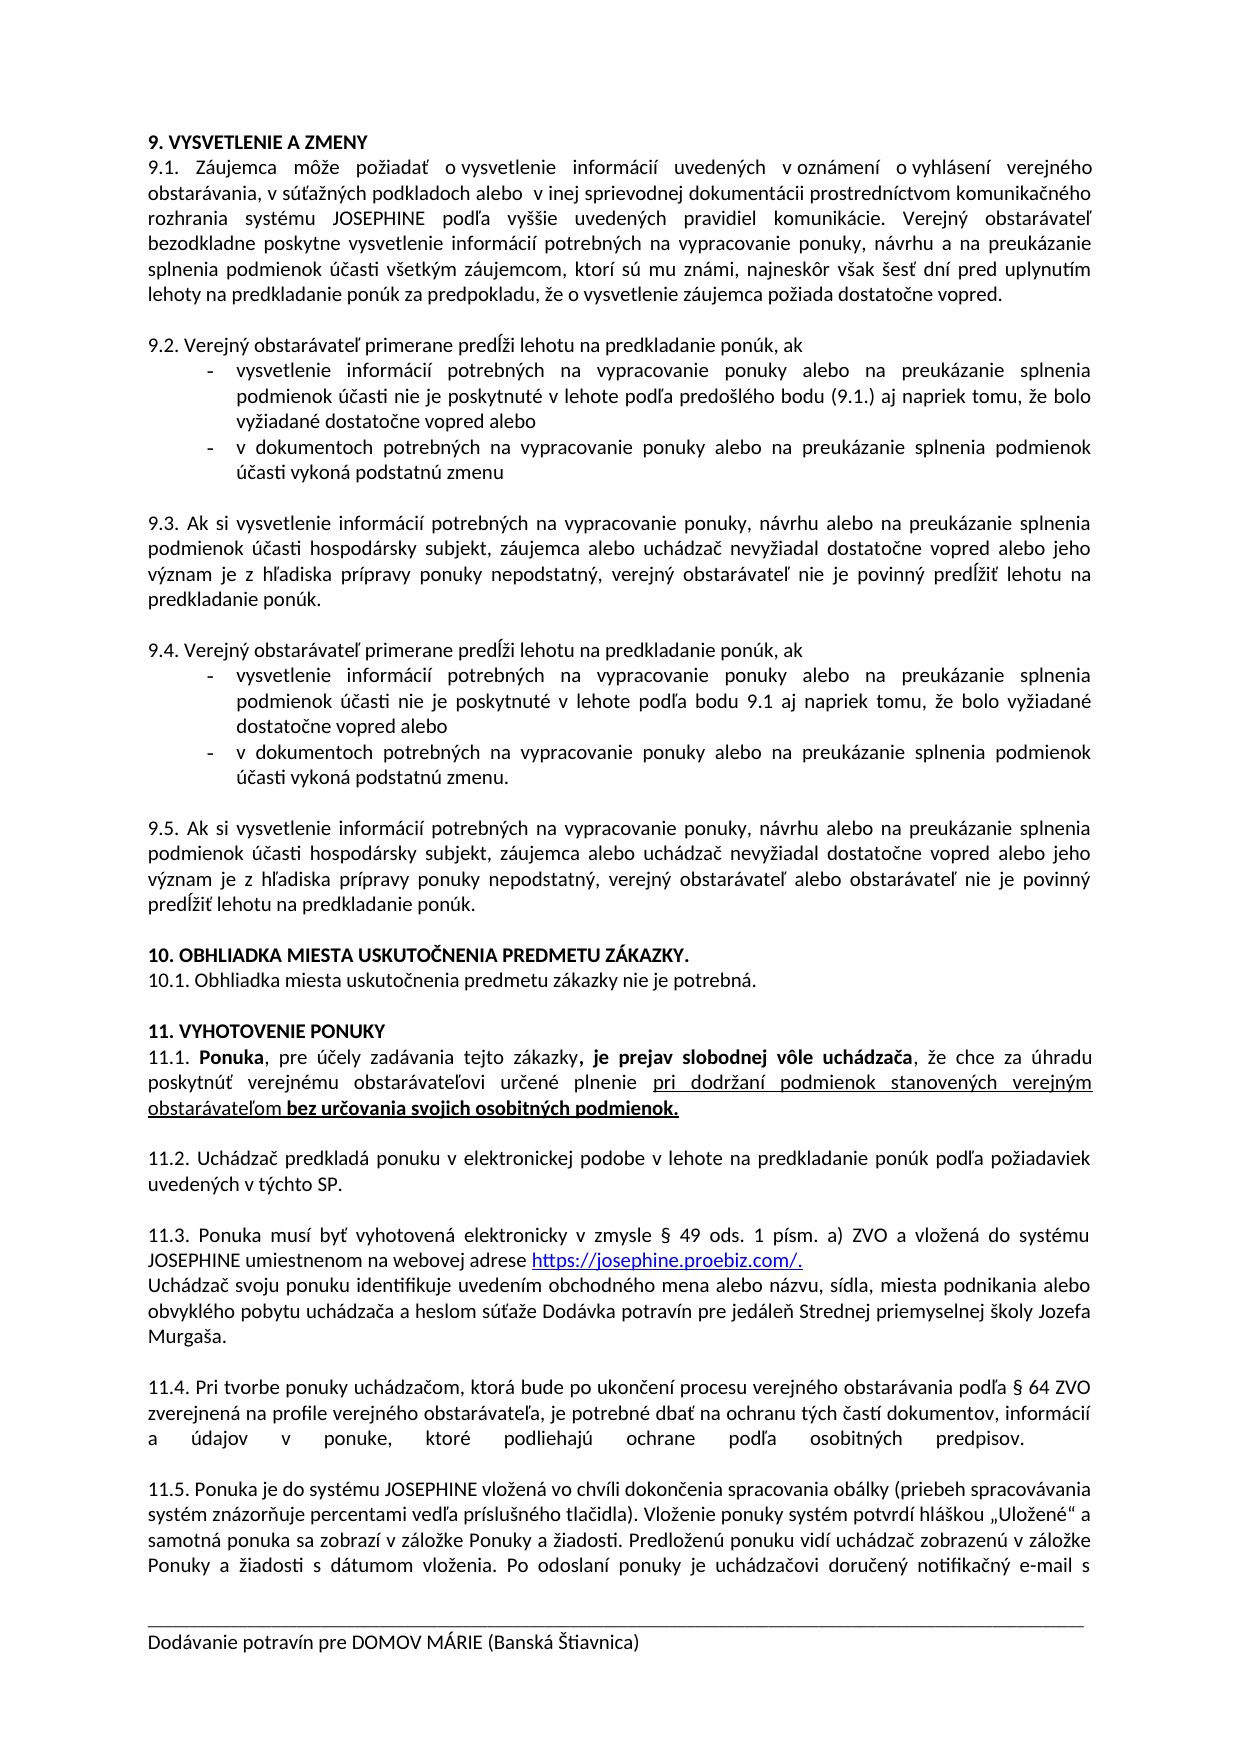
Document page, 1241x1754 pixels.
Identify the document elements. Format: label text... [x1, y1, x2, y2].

list vysvetlenie informácií potrebných na vypracovanie ponuky alebo na preukázanie splnenia podmienok účasti nie je poskytnuté v lehote podľa predošlého bodu (9.1.) aj napriek tomu, že bolo vyžiadané dostatočne vopred alebo [207, 358, 1093, 434]
text Uchádzač svoju ponuku identifikuje uvedením obchodného mena alebo názvu, sídla, miesta podnikania alebo obvyklého pobytu uchádzača a heslom súťaže Dodávka potravín pre jedáleň Strednej priemyselnej školy Jozefa Murgaša. [148, 1273, 1093, 1349]
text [148, 1476, 1093, 1578]
text 11.3. Ponuka musí byť vyhotovená elektronicky v zmysle § 49 ods. 1 písm. a) ZVO a vložená do systému JOSEPHINE umiestnenom na webovej adrese https://josephine.proebiz.com/. [148, 1222, 1093, 1273]
text 9.2. Verejný obstarávateľ primerane predĺži lehotu na predkladanie ponúk, ak [148, 332, 1093, 358]
text 9.4. Verejný obstarávateľ primerane predĺži lehotu na predkladanie ponúk, ak [148, 637, 1093, 663]
list v dokumentoch potrebných na vypracovanie ponuky alebo na preukázanie splnenia podmienok účasti vykoná podstatnú zmenu. [207, 739, 1093, 790]
text 9.1. Záujemca môže požiadať o vysvetlenie informácií uvedených v oznámení o vyhlásení verejného obstarávania, v súťažných podkladoch alebo v inej sprievodnej dokumentácii prostredníctvom komunikačného rozhrania systému JOSEPHINE podľa vyššie uvedených pravidiel komunikácie. Verejný obstarávateľ bezodkladne poskytne vysvetlenie informácií potrebných na vypracovanie ponuky, návrhu a na preukázanie splnenia podmienok účasti všetkým záujemcom, ktorí sú mu známi, najneskôr však šesť dní pred uplynutím lehoty na predkladanie ponúk za predpokladu, že o vysvetlenie záujemca požiada dostatočne vopred. [148, 154, 1093, 307]
text 9.3. Ak si vysvetlenie informácií potrebných na vypracovanie ponuky, návrhu alebo na preukázanie splnenia podmienok účasti hospodársky subjekt, záujemca alebo uchádzač nevyžiadal dostatočne vopred alebo jeho význam je z hľadiska prípravy ponuky nepodstatný, verejný obstarávateľ nie je povinný predĺžiť lehotu na predkladanie ponúk. [148, 510, 1093, 612]
text 10.1. Obhliadka miesta uskutočnenia predmetu zákazky nie je potrebná. [148, 968, 1093, 993]
list v dokumentoch potrebných na vypracovanie ponuky alebo na preukázanie splnenia podmienok účasti vykoná podstatnú zmenu [207, 434, 1093, 485]
text 11. VYHOTOVENIE PONUKY [148, 1018, 1093, 1044]
text 9.5. Ak si vysvetlenie informácií potrebných na vypracovanie ponuky, návrhu alebo na preukázanie splnenia podmienok účasti hospodársky subjekt, záujemca alebo uchádzač nevyžiadal dostatočne vopred alebo jeho význam je z hľadiska prípravy ponuky nepodstatný, verejný obstarávateľ alebo obstarávateľ nie je povinný predĺžiť lehotu na predkladanie ponúk. [148, 815, 1093, 917]
text 11.2. Uchádzač predkladá ponuku v elektronickej podobe v lehote na predkladanie ponúk podľa požiadaviek uvedených v týchto SP. [148, 1146, 1093, 1196]
text 11.1. Ponuka, pre účely zadávania tejto zákazky, je prejav slobodnej vôle uchádzača, že chce za úhradu poskytnúť verejnému obstarávateľovi určené plnenie pri dodržaní podmienok stanovených verejným obstarávateľom bez určovania svojich osobitných podmienok. [148, 1044, 1093, 1120]
text 9. VYSVETLENIE A ZMENY [148, 129, 1093, 154]
text 10. OBHLIADKA MIESTA USKUTOČNENIA PREDMETU ZÁKAZKY. [148, 942, 1093, 968]
list vysvetlenie informácií potrebných na vypracovanie ponuky alebo na preukázanie splnenia podmienok účasti nie je poskytnuté v lehote podľa bodu 9.1 aj napriek tomu, že bolo vyžiadané dostatočne vopred alebo [207, 663, 1093, 739]
text 11.4. Pri tvorbe ponuky uchádzačom, ktorá bude po ukončení procesu verejného obstarávania podľa § 64 ZVO zverejnená na profile verejného obstarávateľa, je potrebné dbať na ochranu tých častí dokumentov, informácií a údajov v ponuke, ktoré podliehajú ochrane podľa osobitných predpisov. [148, 1374, 1093, 1476]
